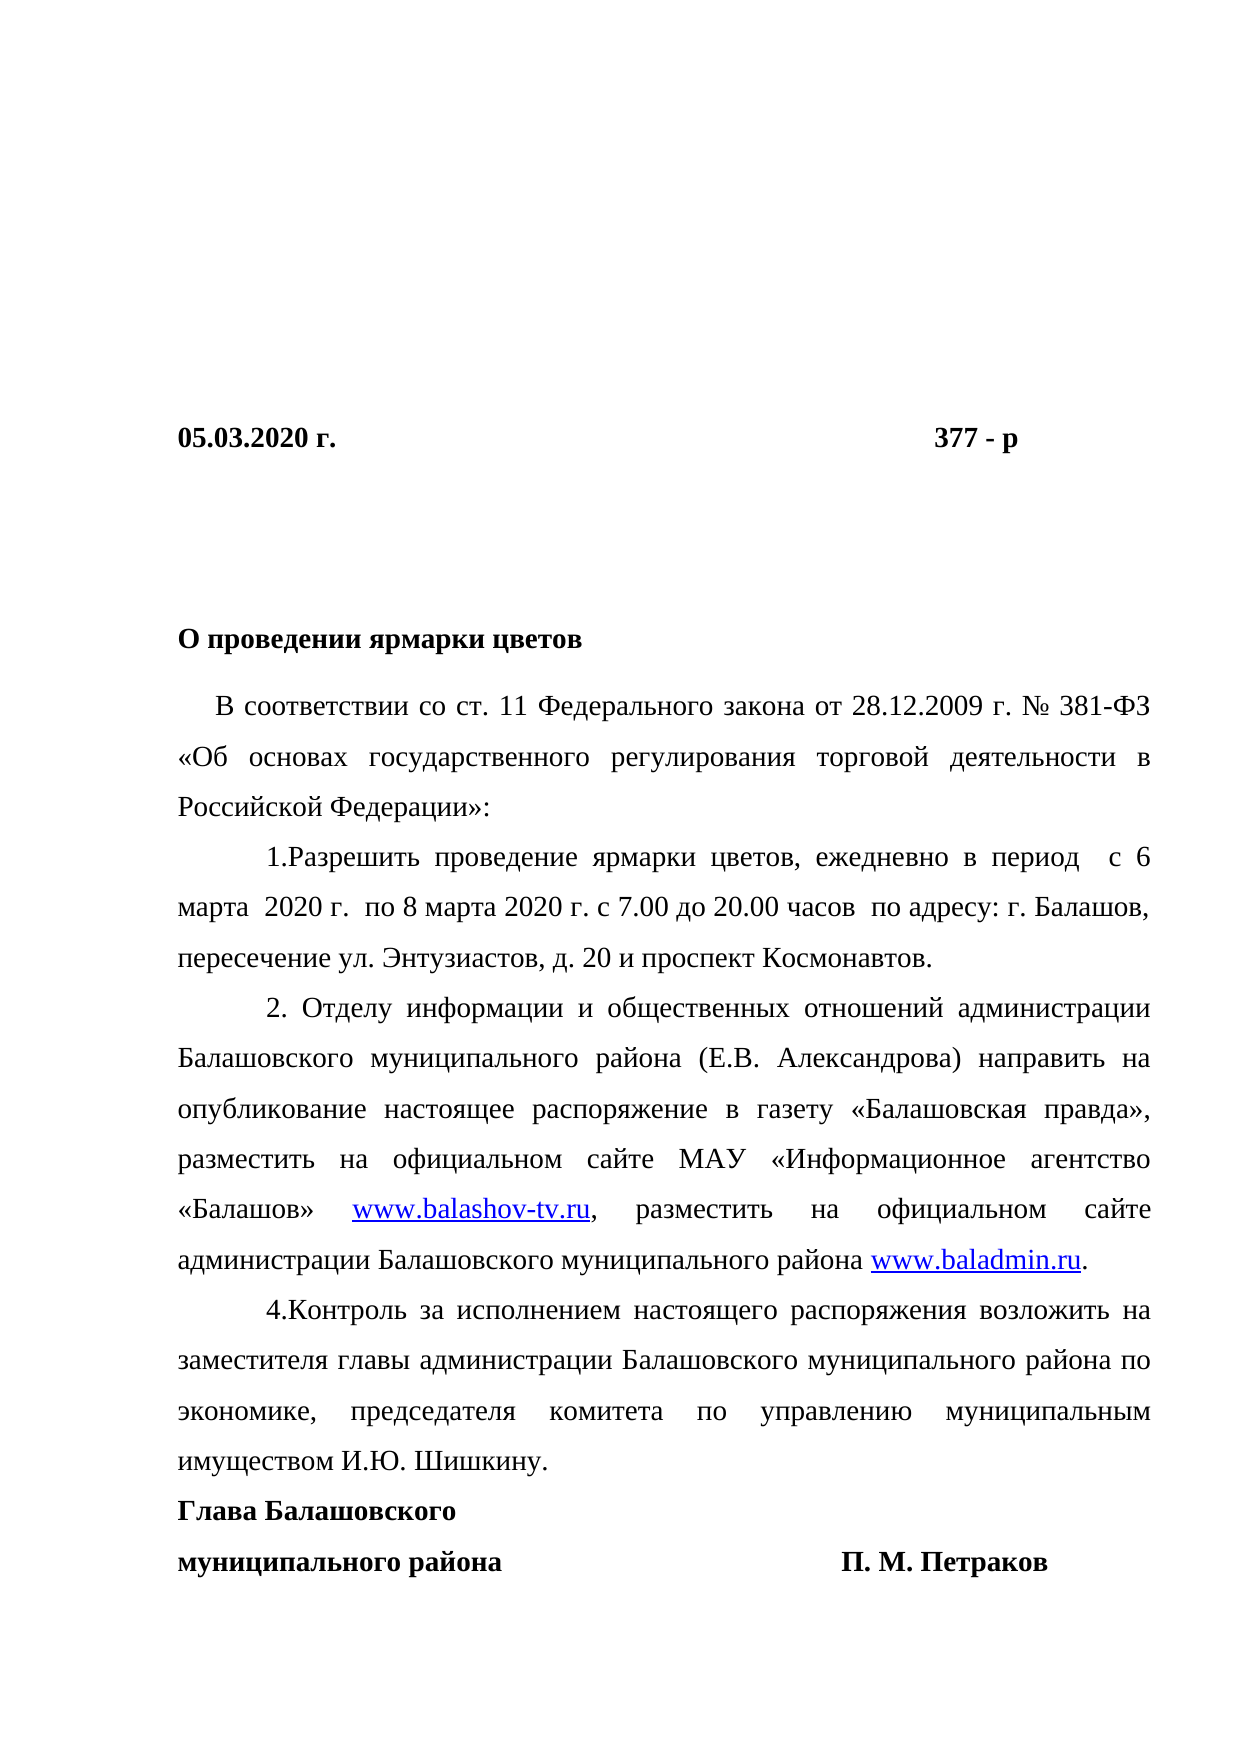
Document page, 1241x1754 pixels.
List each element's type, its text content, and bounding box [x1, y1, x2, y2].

text 05.03.2020 г. 377 - р [177, 420, 1152, 453]
text О проведении ярмарки цветов [177, 621, 1152, 655]
text муниципального района П. М. Петраков [177, 1544, 1152, 1577]
text 1.Разрешить проведение ярмарки цветов, ежедневно в период с 6 марта 2020 г. по 8 марта 2020 г. с 7.00 до 20.00 часов по адресу: г. Балашов, пересечение ул. Энтузиастов, д. 20 и проспект Космонавтов. [177, 839, 1152, 973]
text В соответствии со ст. 11 Федерального закона от 28.12.2009 г. № 381-ФЗ «Об основах государственного регулирования торговой деятельности в Российской Федерации»: [177, 688, 1152, 822]
text 2. Отделу информации и общественных отношений администрации Балашовского муниципального района (Е.В. Александрова) направить на опубликование настоящее распоряжение в газету «Балашовская правда», разместить на официальном сайте МАУ «Информационное агентство «Балашов» www.balashov-tv.ru, разместить на официальном сайте администрации Балашовского муниципального района www.baladmin.ru. [177, 990, 1152, 1275]
text Глава Балашовского [177, 1493, 1152, 1527]
text 4.Контроль за исполнением настоящего распоряжения возложить на заместителя главы администрации Балашовского муниципального района по экономике, председателя комитета по управлению муниципальным имуществом И.Ю. Шишкину. [177, 1292, 1152, 1477]
